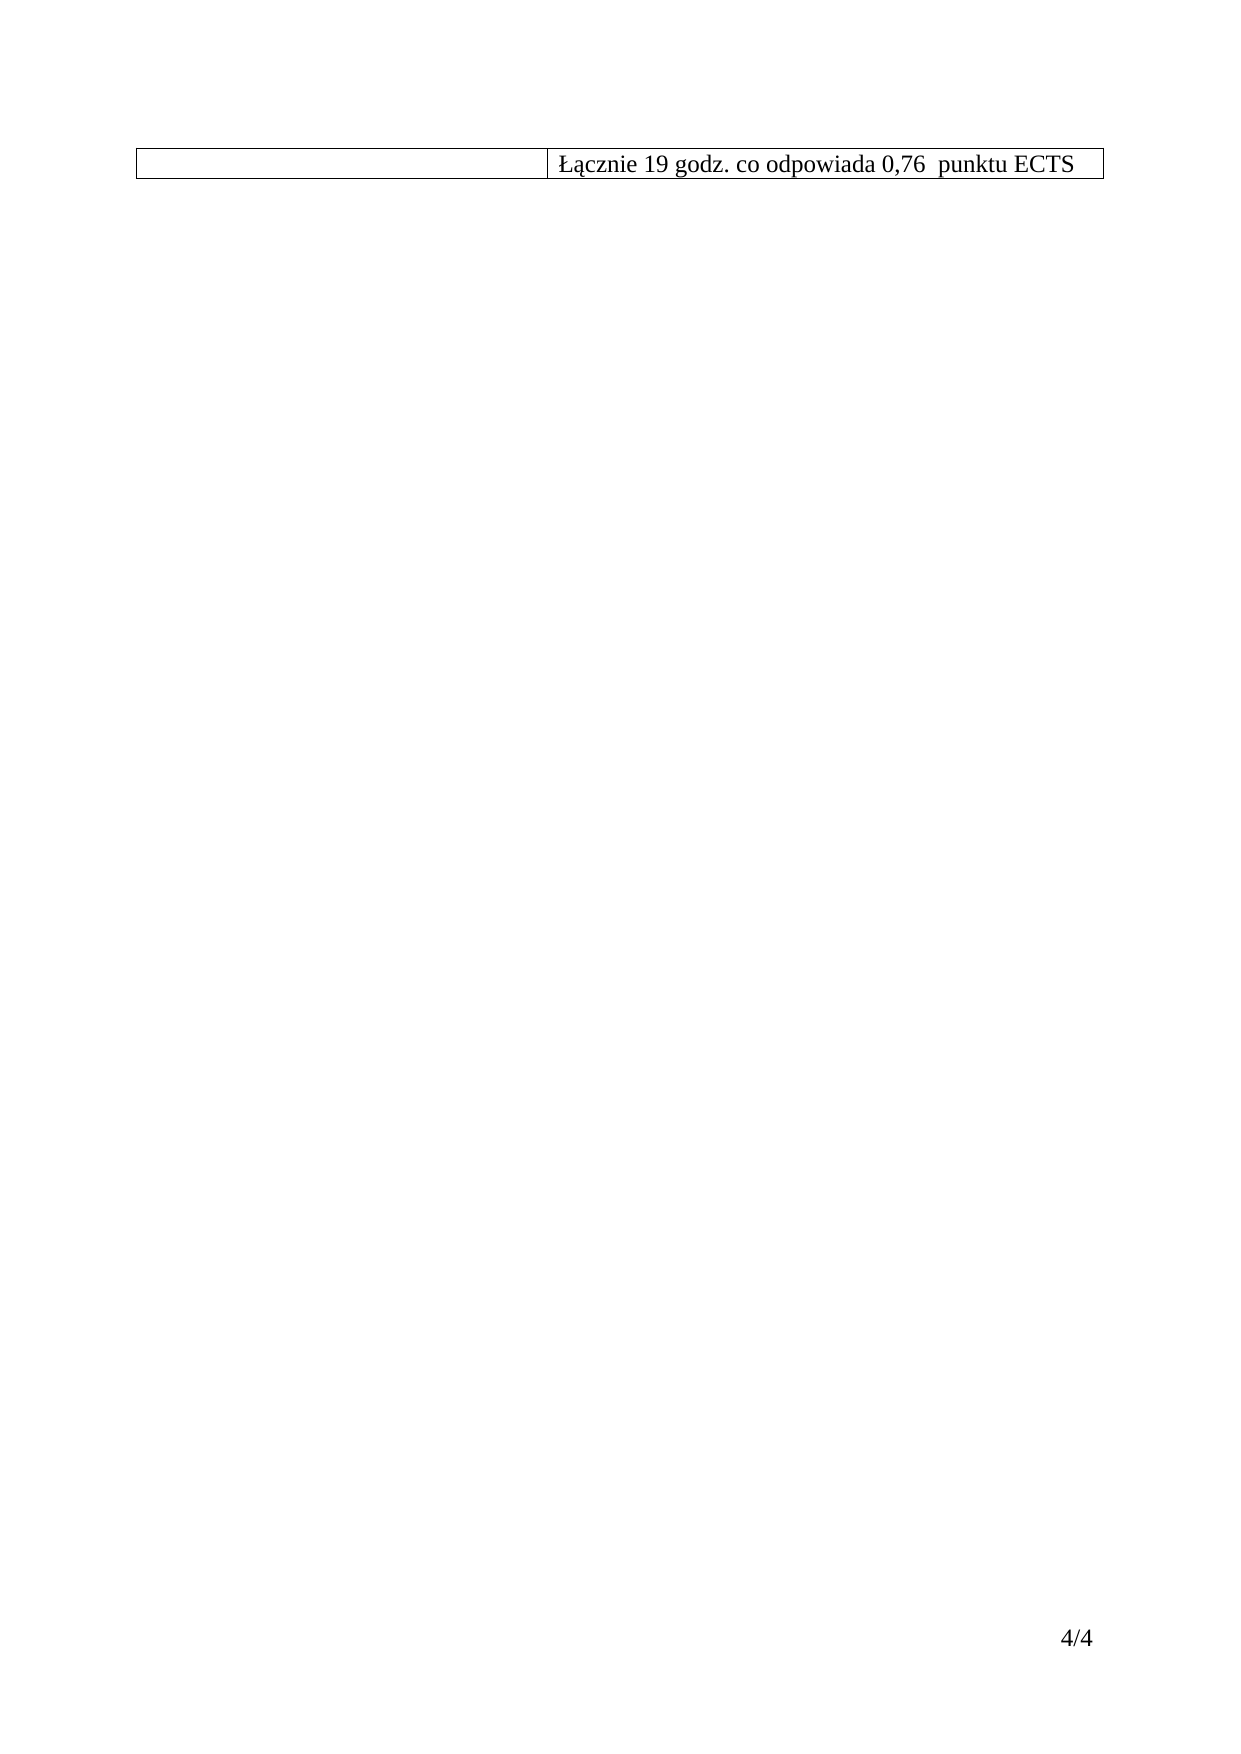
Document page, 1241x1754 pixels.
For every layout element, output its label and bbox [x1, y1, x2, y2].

table_cell [548, 149, 1103, 177]
table_cell [137, 149, 547, 177]
